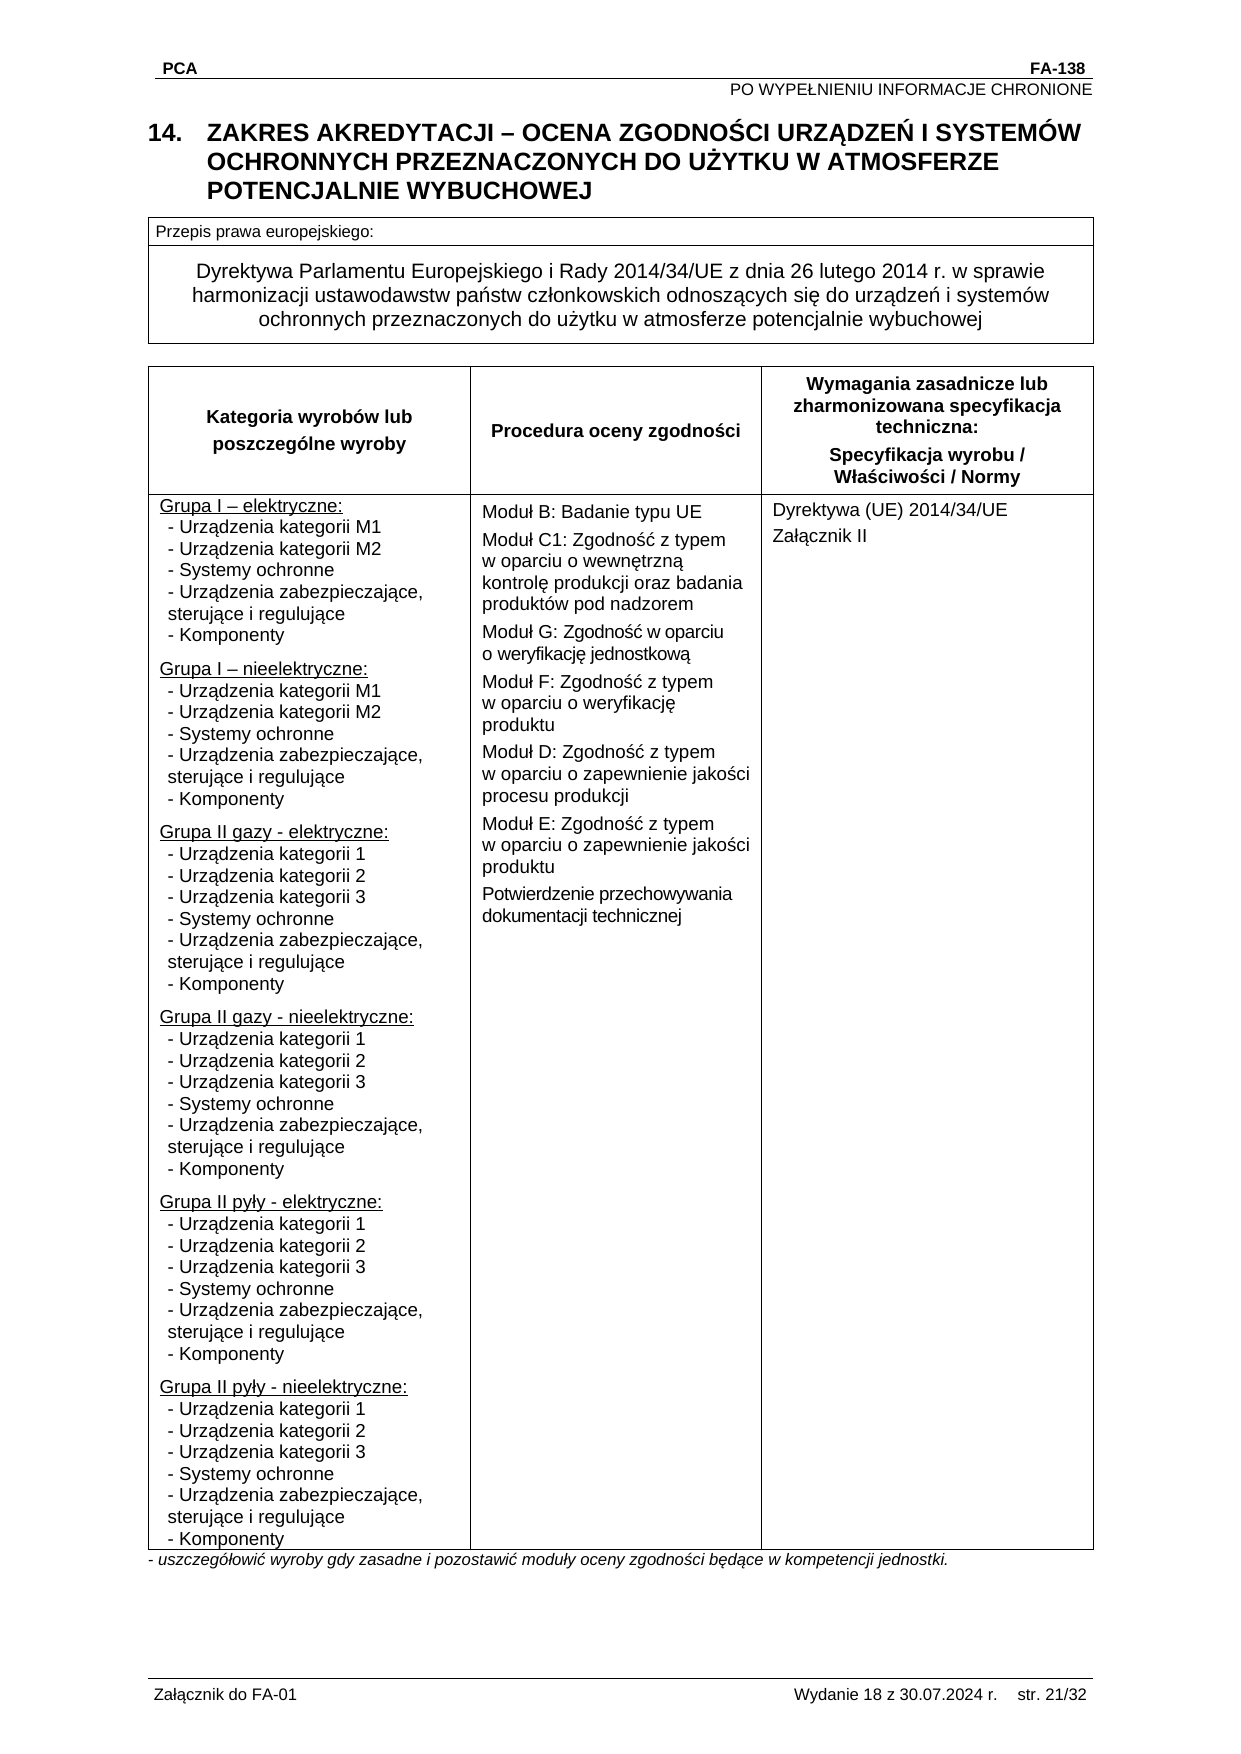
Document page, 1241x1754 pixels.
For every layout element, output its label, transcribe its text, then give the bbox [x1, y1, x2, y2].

table_cell Grupa I – elektryczne: - Urządzenia kategorii M1 - Urządzenia kategorii M2 - Systemy ochronne - Urządzenia zabezpieczające, sterujące i regulujące - Komponenty Grupa I – nieelektryczne: - Urządzenia kategorii M1 - Urządzenia kategorii M2 - Systemy ochronne - Urządzenia zabezpieczające, sterujące i regulujące - Komponenty Grupa II gazy - elektryczne: - Urządzenia kategorii 1 - Urządzenia kategorii 2 - Urządzenia kategorii 3 - Systemy ochronne - Urządzenia zabezpieczające, sterujące i regulujące - Komponenty Grupa II gazy - nieelektryczne: - Urządzenia kategorii 1 - Urządzenia kategorii 2 - Urządzenia kategorii 3 - Systemy ochronne - Urządzenia zabezpieczające, sterujące i regulujące - Komponenty Grupa II pyły - elektryczne: - Urządzenia kategorii 1 - Urządzenia kategorii 2 - Urządzenia kategorii 3 - Systemy ochronne - Urządzenia zabezpieczające, sterujące i regulujące - Komponenty Grupa II pyły - nieelektryczne: - Urządzenia kategorii 1 - Urządzenia kategorii 2 - Urządzenia kategorii 3 - Systemy ochronne - Urządzenia zabezpieczające, sterujące i regulujące - Komponenty [149, 495, 470, 1549]
text - uszczegółowić wyroby gdy zasadne i pozostawić moduły oceny zgodności będące w kompetencji jednostki. [148, 1550, 1093, 1569]
table_header Wymagania zasadnicze lub zharmonizowana specyfikacja techniczna: Specyfikacja wyrobu / Właściwości / Normy [762, 367, 1093, 493]
table_header Przepis prawa europejskiego: [149, 218, 1093, 245]
title ZAKRES AKREDYTACJI – OCENA ZGODNOŚCI URZĄDZEŃ I SYSTEMÓW OCHRONNYCH PRZEZNACZONYCH DO UŻYTKU W ATMOSFERZE POTENCJALNIE WYBUCHOWEJ [148, 118, 1093, 204]
table_header Kategoria wyrobów lub poszczególne wyroby [149, 367, 470, 493]
table_header Procedura oceny zgodności [471, 367, 761, 493]
table_cell Dyrektywa (UE) 2014/34/UE Załącznik II [762, 495, 1093, 1549]
table_cell Moduł B: Badanie typu UE Moduł C1: Zgodność z typem w oparciu o wewnętrzną kontrolę produkcji oraz badania produktów pod nadzorem Moduł G: Zgodność w oparciu o weryfikację jednostkową Moduł F: Zgodność z typem w oparciu o weryfikację produktu Moduł D: Zgodność z typem w oparciu o zapewnienie jakości procesu produkcji Moduł E: Zgodność z typem w oparciu o zapewnienie jakości produktu Potwierdzenie przechowywania dokumentacji technicznej [471, 495, 761, 1549]
table_cell Dyrektywa Parlamentu Europejskiego i Rady 2014/34/UE z dnia 26 lutego 2014 r. w sprawie harmonizacji ustawodawstw państw członkowskich odnoszących się do urządzeń i systemów ochronnych przeznaczonych do użytku w atmosferze potencjalnie wybuchowej [149, 246, 1093, 343]
